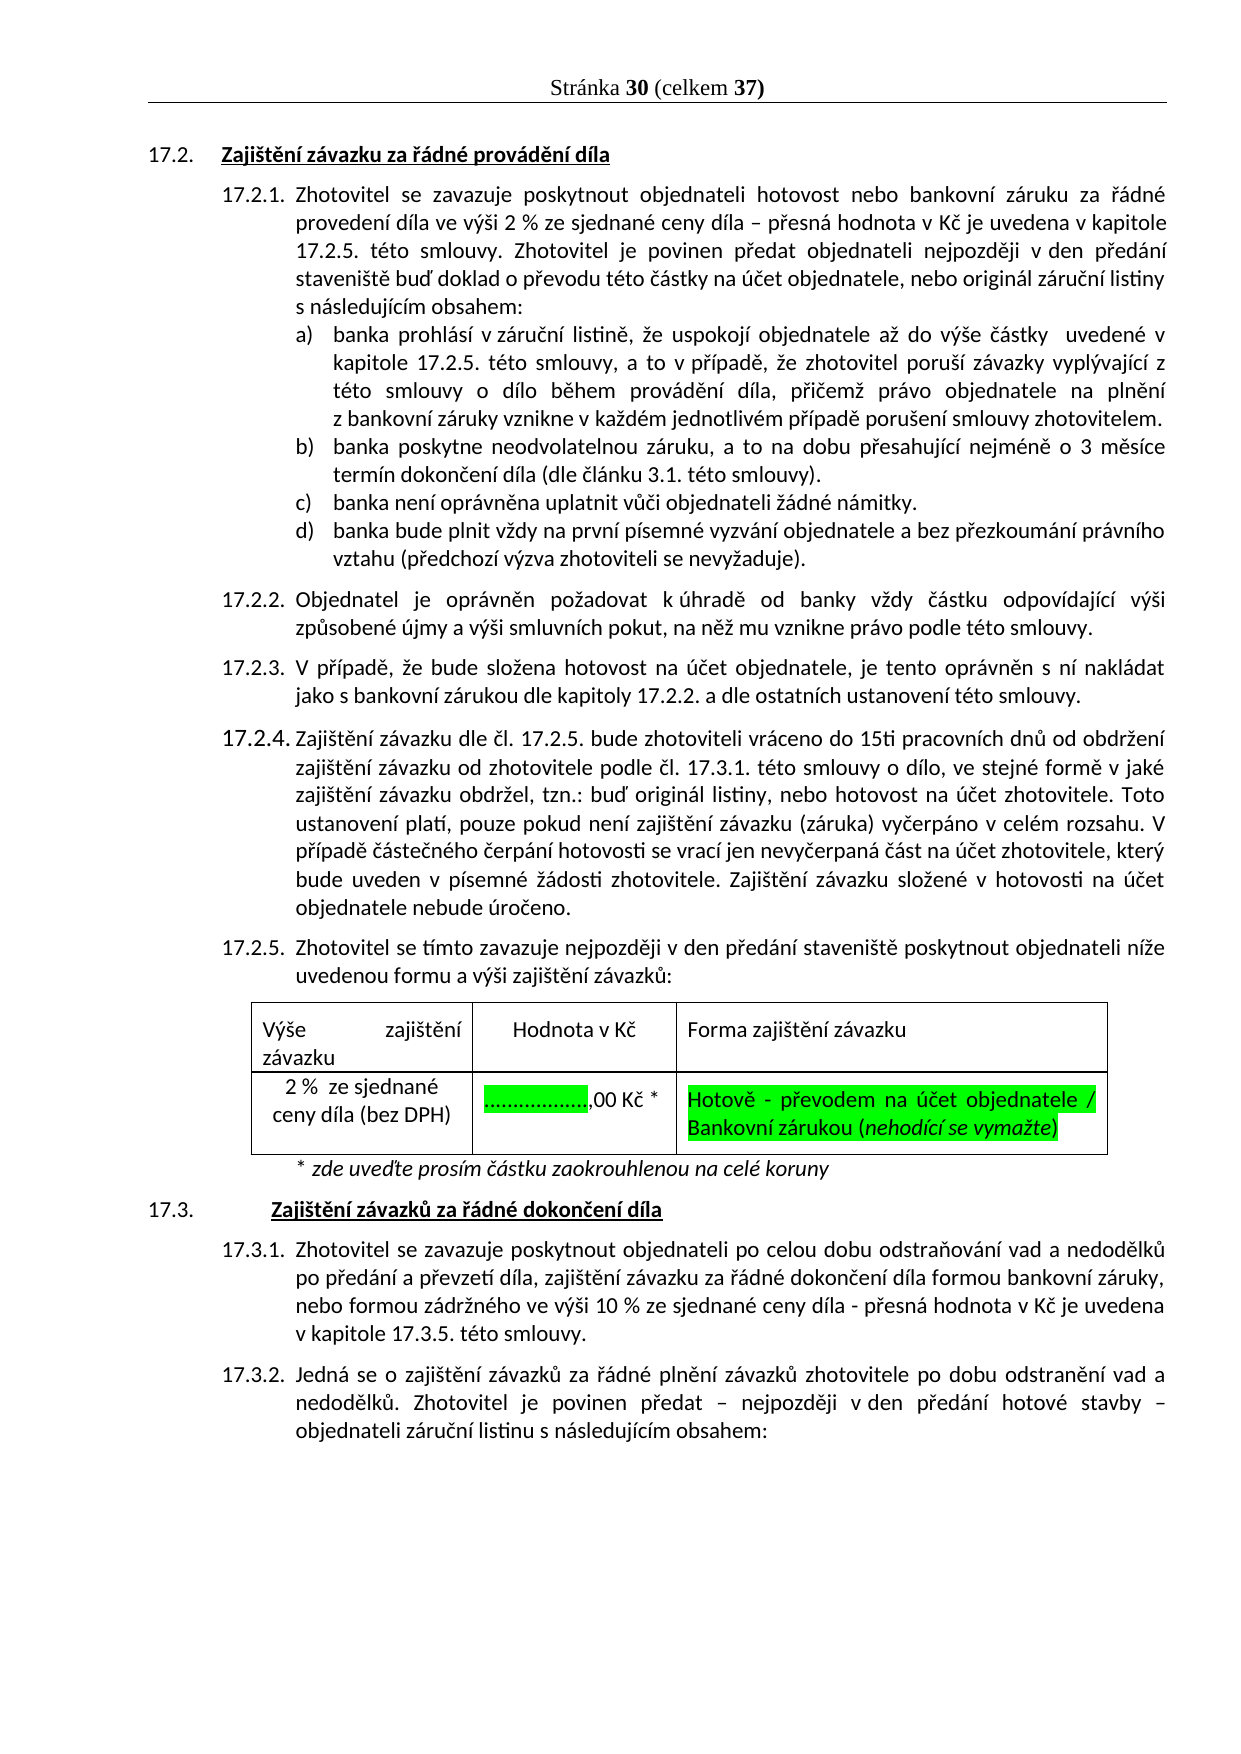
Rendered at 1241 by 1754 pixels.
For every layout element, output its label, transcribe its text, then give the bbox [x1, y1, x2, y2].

list Jedná se o zajištění závazků za řádné plnění závazků zhotovitele po dobu odstranění vad a nedodělků. Zhotovitel je povinen předat – nejpozději v den předání hotové stavby – objednateli záruční listinu s následujícím obsahem: [221, 1360, 1167, 1444]
table_cell Hotově - převodem na účet objednatele / Bankovní zárukou (nehodící se vymažte) [677, 1073, 1107, 1153]
list V případě, že bude složena hotovost na účet objednatele, je tento oprávněn s ní nakládat jako s bankovní zárukou dle kapitoly 17.2.2. a dle ostatních ustanovení této smlouvy. [221, 653, 1167, 709]
list Zajištění závazku dle čl. 17.2.5. bude zhotoviteli vráceno do 15ti pracovních dnů od obdržení zajištění závazku od zhotovitele podle čl. 17.3.1. této smlouvy o dílo, ve stejné formě v jaké zajištění závazku obdržel, tzn.: buď originál listiny, nebo hotovost na účet zhotovitele. Toto ustanovení platí, pouze pokud není zajištění závazku (záruka) vyčerpáno v celém rozsahu. V případě částečného čerpání hotovosti se vrací jen nevyčerpaná část na účet zhotovitele, který bude uveden v písemné žádosti zhotovitele. Zajištění závazku složené v hotovosti na účet objednatele nebude úročeno. [221, 722, 1167, 921]
table_header Forma zajištění závazku [677, 1003, 1107, 1071]
text * zde uveďte prosím částku zaokrouhlenou na celé koruny [148, 1154, 1167, 1182]
table_cell 2 % ze sjednané ceny díla (bez DPH) [252, 1073, 472, 1153]
list banka poskytne neodvolatelnou záruku, a to na dobu přesahující nejméně o 3 měsíce termín dokončení díla (dle článku 3.1. této smlouvy). [295, 432, 1167, 488]
table_cell ..................,00 Kč * [473, 1073, 676, 1153]
list Zhotovitel se zavazuje poskytnout objednateli hotovost nebo bankovní záruku za řádné provedení díla ve výši 2 % ze sjednané ceny díla – přesná hodnota v Kč je uvedena v kapitole 17.2.5. této smlouvy. Zhotovitel je povinen předat objednateli nejpozději v den předání staveniště buď doklad o převodu této částky na účet objednatele, nebo originál záruční listiny s následujícím obsahem: [221, 180, 1167, 320]
list banka prohlásí v záruční listině, že uspokojí objednatele až do výše částky uvedené v kapitole 17.2.5. této smlouvy, a to v případě, že zhotovitel poruší závazky vyplývající z této smlouvy o dílo během provádění díla, přičemž právo objednatele na plnění z bankovní záruky vznikne v každém jednotlivém případě porušení smlouvy zhotovitelem. [295, 320, 1167, 432]
list Zajištění závazků za řádné dokončení díla [148, 1195, 1167, 1223]
list Zhotovitel se tímto zavazuje nejpozději v den předání staveniště poskytnout objednateli níže uvedenou formu a výši zajištění závazků: [221, 933, 1167, 989]
list Objednatel je oprávněn požadovat k úhradě od banky vždy částku odpovídající výši způsobené újmy a výši smluvních pokut, na něž mu vznikne právo podle této smlouvy. [221, 585, 1167, 641]
table_header Výše zajištění závazku [252, 1003, 472, 1071]
table_header Hodnota v Kč [473, 1003, 676, 1071]
list Zajištění závazku za řádné provádění díla [148, 140, 1167, 168]
list Zhotovitel se zavazuje poskytnout objednateli po celou dobu odstraňování vad a nedodělků po předání a převzetí díla, zajištění závazku za řádné dokončení díla formou bankovní záruky, nebo formou zádržného ve výši 10 % ze sjednané ceny díla - přesná hodnota v Kč je uvedena v kapitole 17.3.5. této smlouvy. [221, 1236, 1167, 1348]
list banka bude plnit vždy na první písemné vyzvání objednatele a bez přezkoumání právního vztahu (předchozí výzva zhotoviteli se nevyžaduje). [295, 516, 1167, 572]
list banka není oprávněna uplatnit vůči objednateli žádné námitky. [295, 488, 1167, 516]
